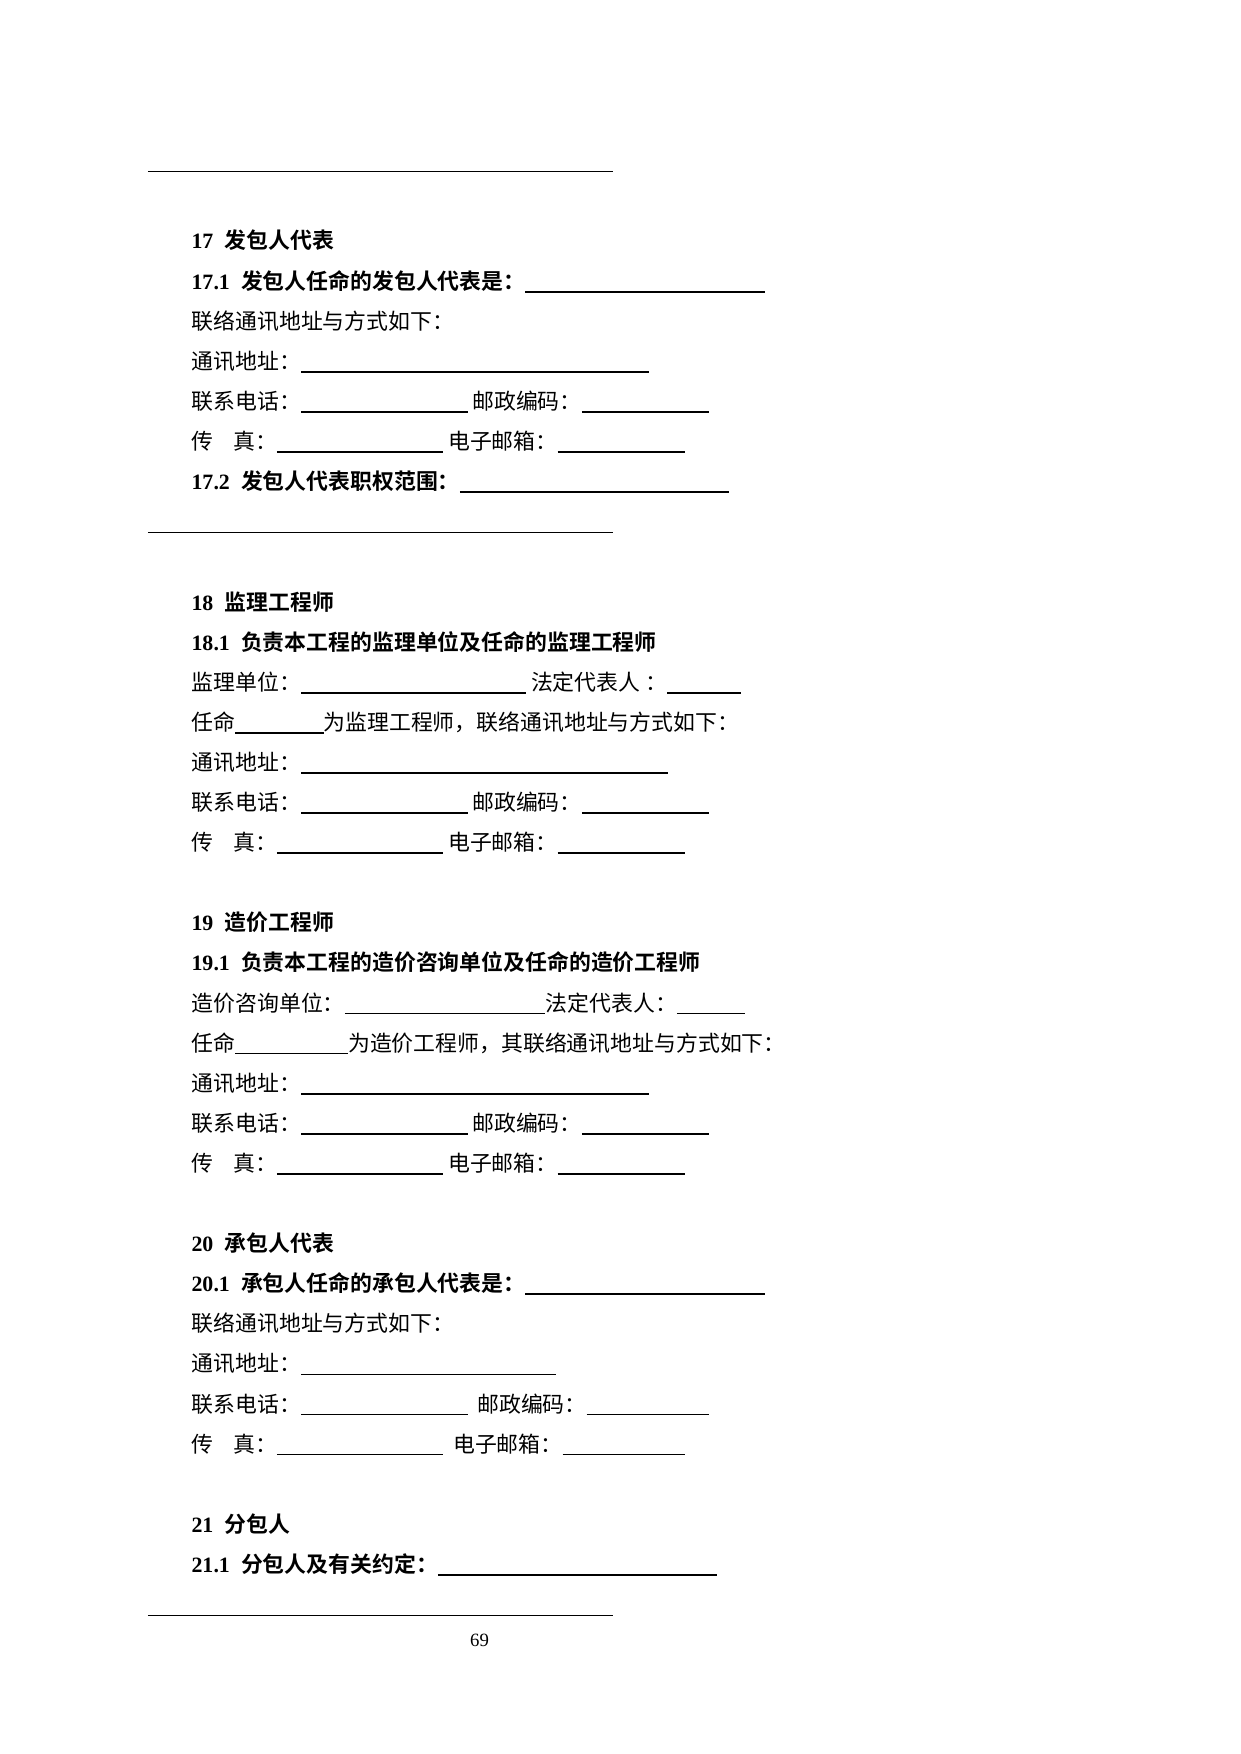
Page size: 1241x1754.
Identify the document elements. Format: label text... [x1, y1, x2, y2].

text 17.2 发包人代表职权范围： [148, 460, 1092, 500]
text 联系电话： 邮政编码： [148, 1102, 1092, 1142]
text 21.1 分包人及有关约定： [148, 1543, 1092, 1583]
text 传 真： 电子邮箱： [148, 1422, 1092, 1463]
text 18.1 负责本工程的监理单位及任命的监理工程师 [148, 620, 1092, 661]
text 任命 为监理工程师，联络通讯地址与方式如下： [148, 701, 1092, 741]
text 17.1 发包人任命的发包人代表是： [148, 259, 1092, 299]
text 通讯地址： [148, 1062, 1092, 1102]
text 任命 为造价工程师，其联络通讯地址与方式如下： [148, 1021, 1092, 1062]
text 18 监理工程师 [148, 580, 1092, 620]
list 联络通讯地址与方式如下： [148, 299, 1092, 340]
text 联系电话： 邮政编码： [148, 781, 1092, 821]
text 传 真： 电子邮箱： [148, 821, 1092, 861]
text 传 真： 电子邮箱： [148, 420, 1092, 460]
text 19 造价工程师 [148, 901, 1092, 941]
text 监理单位： 法定代表人 ： [148, 661, 1092, 701]
text 17 发包人代表 [148, 219, 1092, 259]
text 20 承包人代表 [148, 1222, 1092, 1262]
text 通讯地址： [148, 1342, 1092, 1382]
text 19.1 负责本工程的造价咨询单位及任命的造价工程师 [148, 941, 1092, 981]
text 21 分包人 [148, 1503, 1092, 1543]
text 联系电话： 邮政编码： [148, 1382, 1092, 1422]
text 通讯地址： [148, 741, 1092, 781]
list 联络通讯地址与方式如下： [148, 1302, 1092, 1342]
text 造价咨询单位： 法定代表人： [148, 981, 1092, 1021]
text 通讯地址： [148, 340, 1092, 380]
text 传 真： 电子邮箱： [148, 1142, 1092, 1182]
text 20.1 承包人任命的承包人代表是： [148, 1262, 1092, 1302]
text 联系电话： 邮政编码： [148, 380, 1092, 420]
